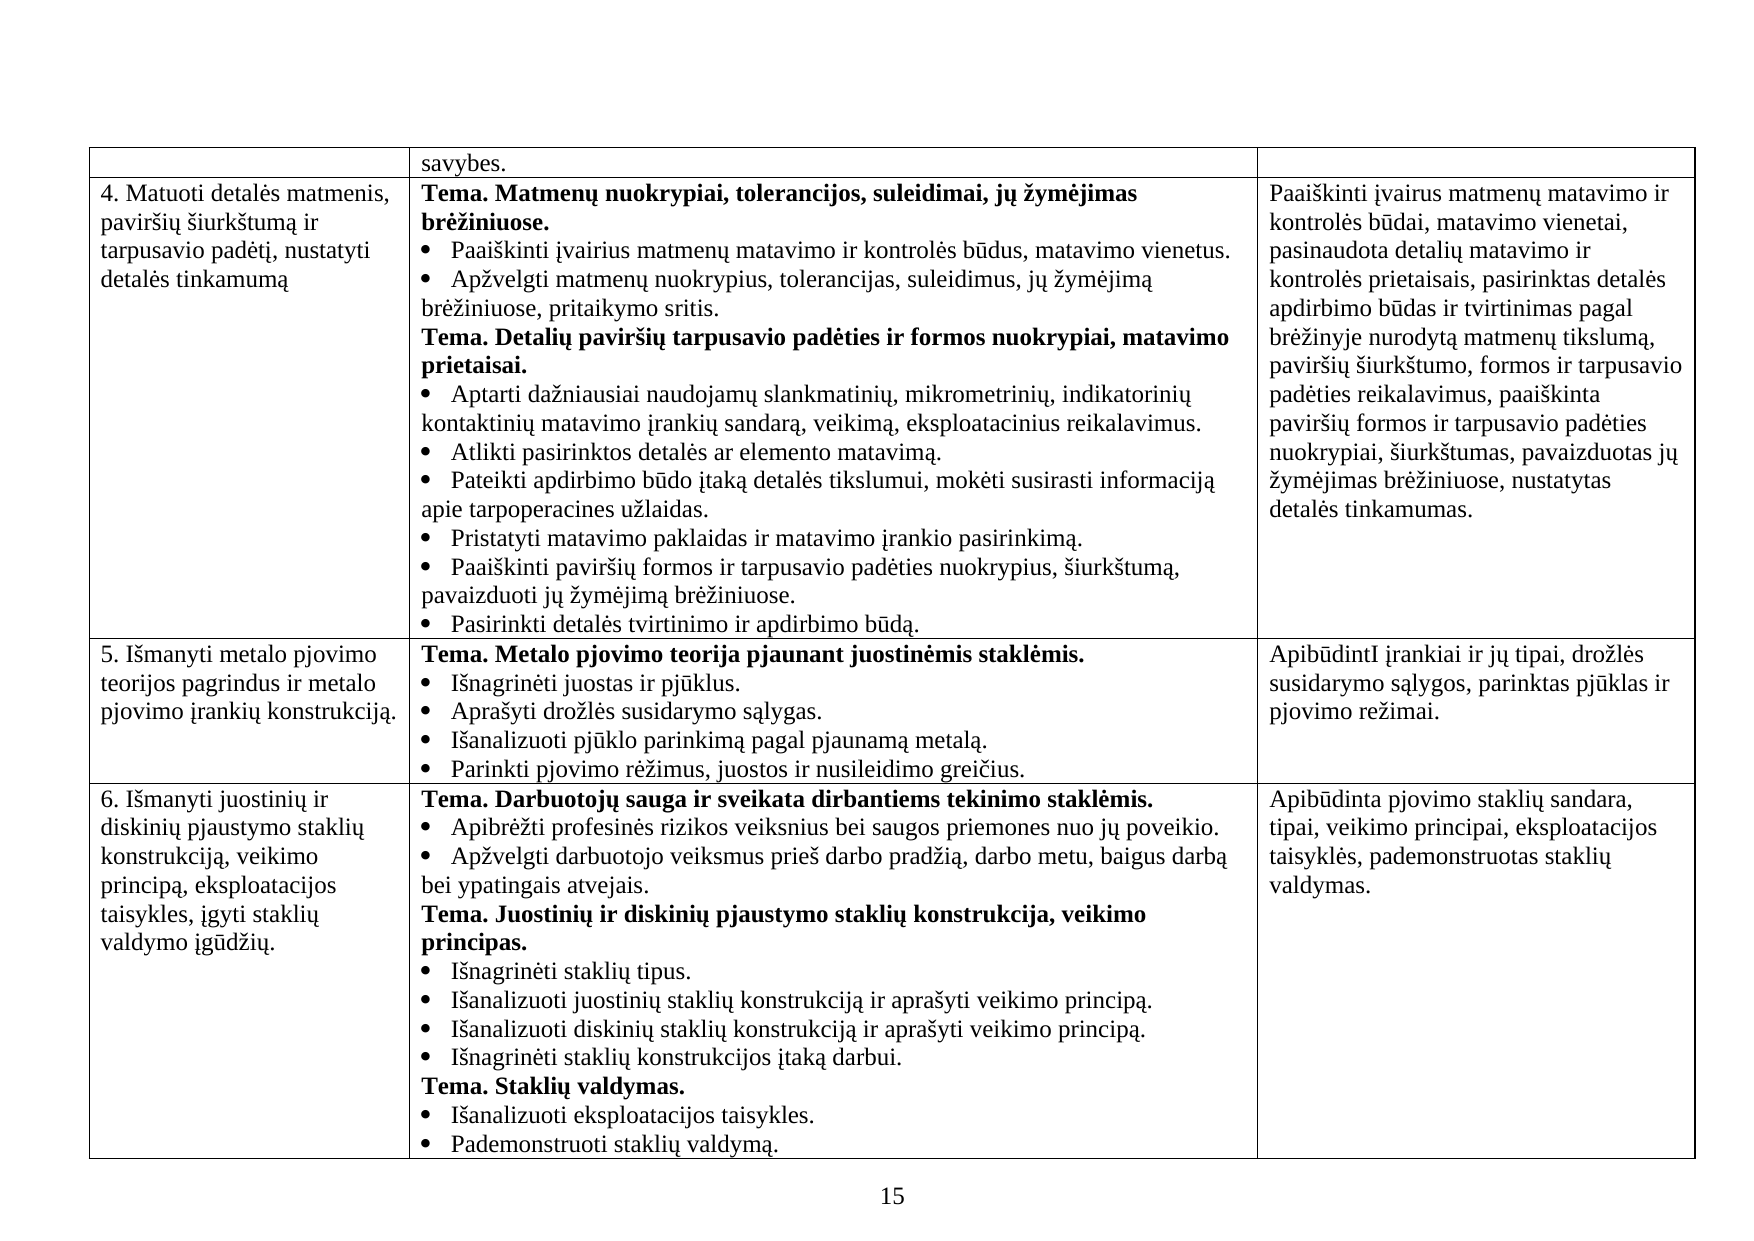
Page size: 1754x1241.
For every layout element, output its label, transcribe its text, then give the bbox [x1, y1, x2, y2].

table_cell Paaiškinti įvairus matmenų matavimo ir kontrolės būdai, matavimo vienetai, pasinaudota detalių matavimo ir kontrolės prietaisais, pasirinktas detalės apdirbimo būdas ir tvirtinimas pagal brėžinyje nurodytą matmenų tikslumą, paviršių šiurkštumo, formos ir tarpusavio padėties reikalavimus, paaiškinta paviršių formos ir tarpusavio padėties nuokrypiai, šiurkštumas, pavaizduotas jų žymėjimas brėžiniuose, nustatytas detalės tinkamumas. [1258, 178, 1694, 638]
table_cell Apibūdinta pjovimo staklių sandara, tipai, veikimo principai, eksploatacijos taisyklės, pademonstruotas staklių valdymas. [1258, 784, 1694, 1157]
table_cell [90, 148, 409, 177]
table_cell 5. Išmanyti metalo pjovimo teorijos pagrindus ir metalo pjovimo įrankių konstrukciją. [90, 639, 409, 783]
table_cell ApibūdintI įrankiai ir jų tipai, drožlės susidarymo sąlygos, parinktas pjūklas ir pjovimo režimai. [1258, 639, 1694, 783]
table_cell Tema. Metalo pjovimo teorija pjaunant juostinėmis staklėmis. Išnagrinėti juostas ir pjūklus. Aprašyti drožlės susidarymo sąlygas. Išanalizuoti pjūklo parinkimą pagal pjaunamą metalą. Parinkti pjovimo rėžimus, juostos ir nusileidimo greičius. [410, 639, 1257, 783]
table_cell Tema. Darbuotojų sauga ir sveikata dirbantiems tekinimo staklėmis. Apibrėžti profesinės rizikos veiksnius bei saugos priemones nuo jų poveikio. Apžvelgti darbuotojo veiksmus prieš darbo pradžią, darbo metu, baigus darbą bei ypatingais atvejais. Tema. Juostinių ir diskinių pjaustymo staklių konstrukcija, veikimo principas. Išnagrinėti staklių tipus. Išanalizuoti juostinių staklių konstrukciją ir aprašyti veikimo principą. Išanalizuoti diskinių staklių konstrukciją ir aprašyti veikimo principą. Išnagrinėti staklių konstrukcijos įtaką darbui. Tema. Staklių valdymas. Išanalizuoti eksploatacijos taisykles. Pademonstruoti staklių valdymą. [410, 784, 1257, 1157]
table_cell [410, 148, 1257, 177]
table_cell 6. Išmanyti juostinių ir diskinių pjaustymo staklių konstrukciją, veikimo principą, eksploatacijos taisykles, įgyti staklių valdymo įgūdžių. [90, 784, 409, 1157]
table_cell 4. Matuoti detalės matmenis, paviršių šiurkštumą ir tarpusavio padėtį, nustatyti detalės tinkamumą [90, 178, 409, 638]
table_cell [1258, 148, 1694, 177]
table_cell Tema. Matmenų nuokrypiai, tolerancijos, suleidimai, jų žymėjimas brėžiniuose. Paaiškinti įvairius matmenų matavimo ir kontrolės būdus, matavimo vienetus. Apžvelgti matmenų nuokrypius, tolerancijas, suleidimus, jų žymėjimą brėžiniuose, pritaikymo sritis. Tema. Detalių paviršių tarpusavio padėties ir formos nuokrypiai, matavimo prietaisai. Aptarti dažniausiai naudojamų slankmatinių, mikrometrinių, indikatorinių kontaktinių matavimo įrankių sandarą, veikimą, eksploatacinius reikalavimus. Atlikti pasirinktos detalės ar elemento matavimą. Pateikti apdirbimo būdo įtaką detalės tikslumui, mokėti susirasti informaciją apie tarpoperacines užlaidas. Pristatyti matavimo paklaidas ir matavimo įrankio pasirinkimą. Paaiškinti paviršių formos ir tarpusavio padėties nuokrypius, šiurkštumą, pavaizduoti jų žymėjimą brėžiniuose. Pasirinkti detalės tvirtinimo ir apdirbimo būdą. [410, 178, 1257, 638]
